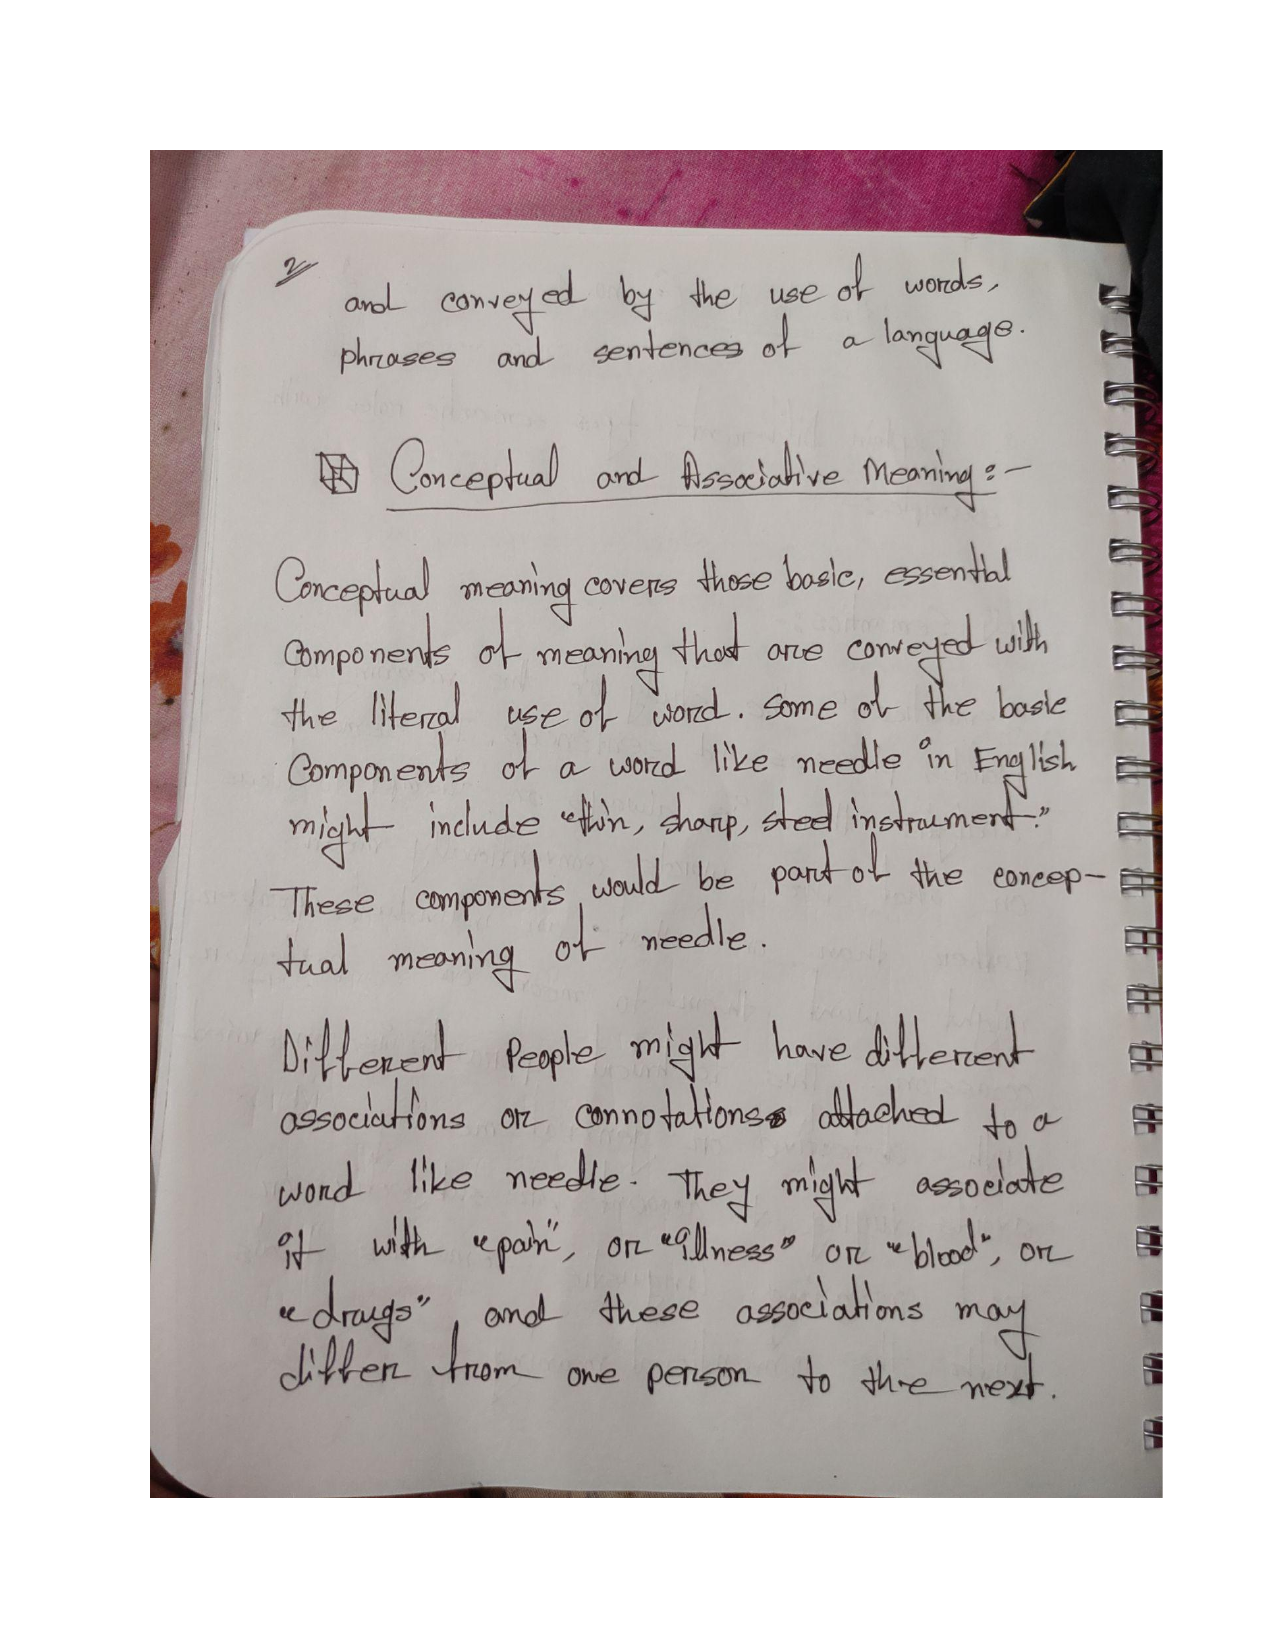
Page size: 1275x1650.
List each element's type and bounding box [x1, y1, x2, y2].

picture [150, 150, 1163, 1498]
